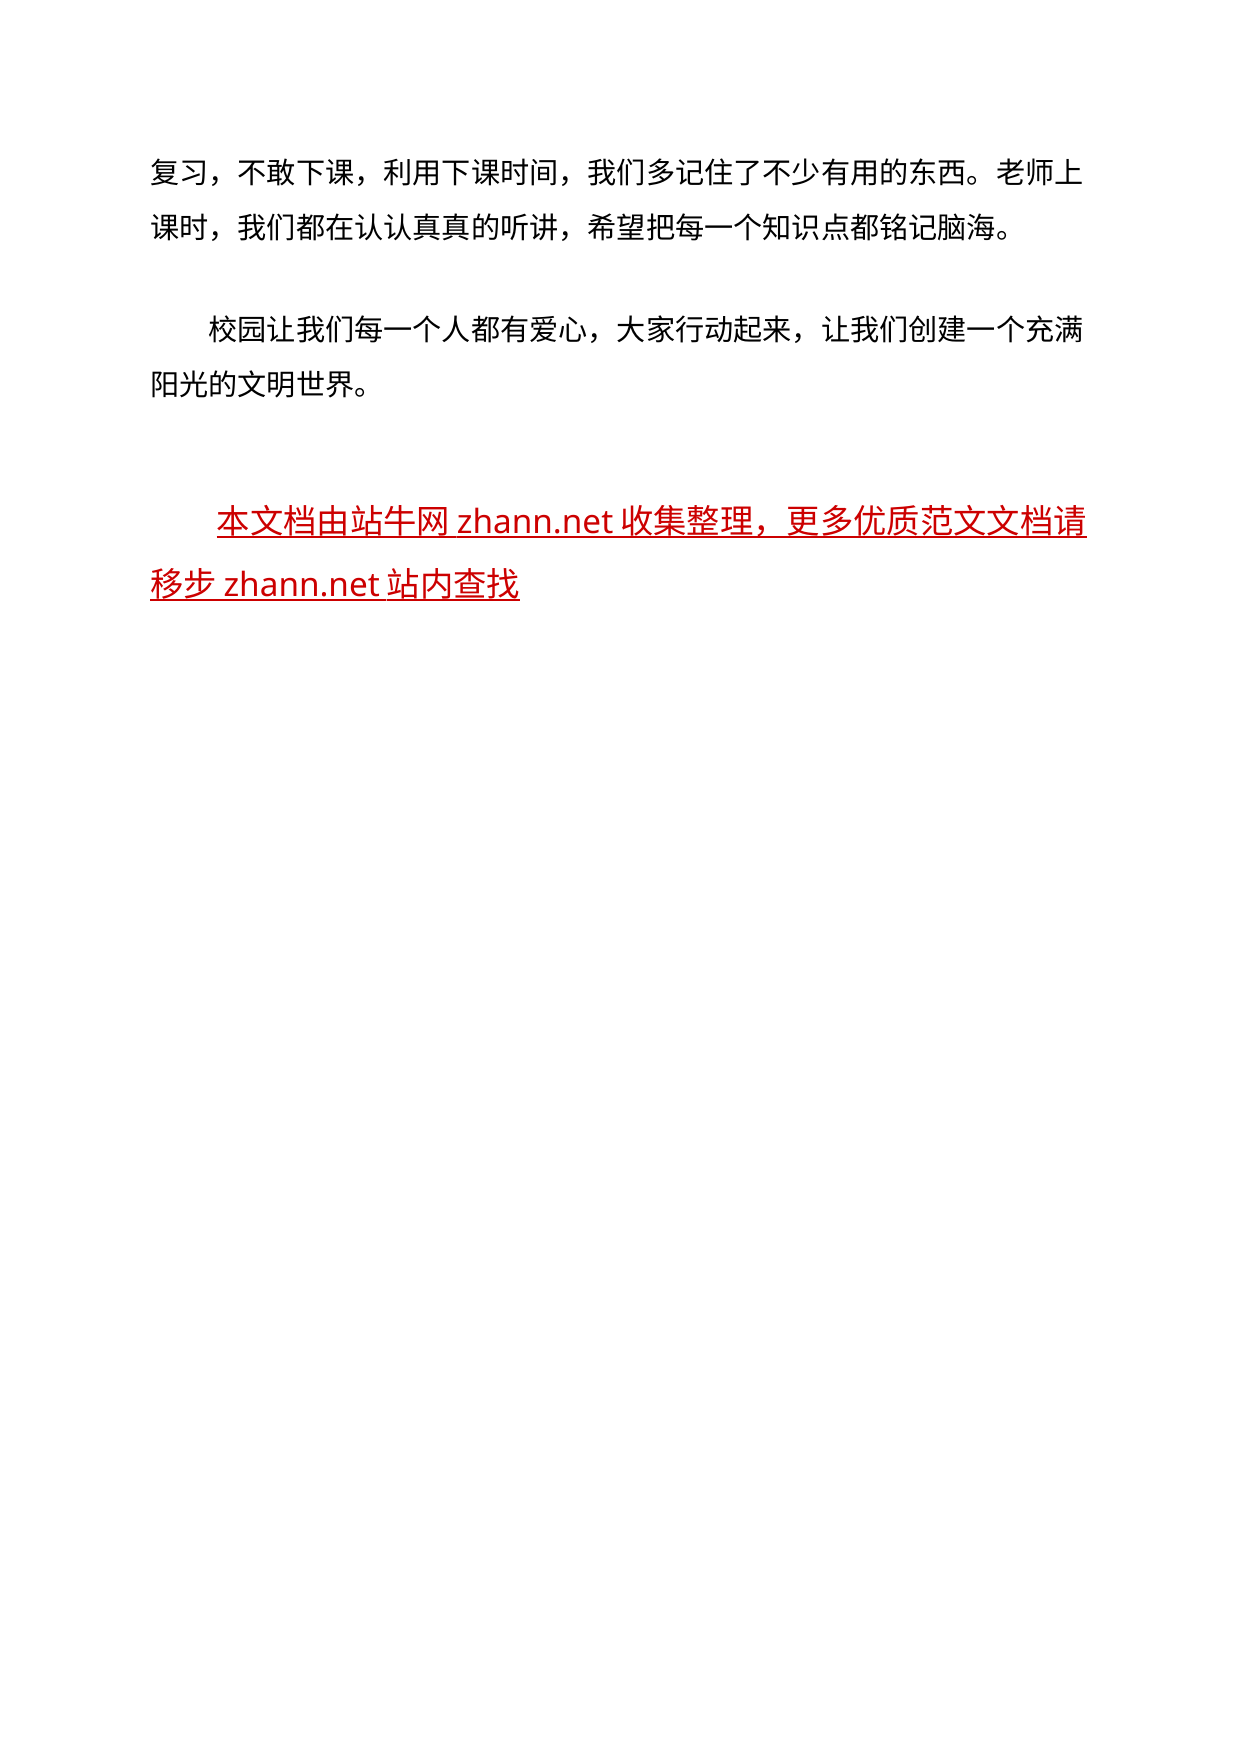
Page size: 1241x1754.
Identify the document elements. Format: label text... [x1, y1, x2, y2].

text 本文档由站牛网zhann.net收集整理，更多优质范文文档请移步zhann.net站内查找 [150, 494, 1090, 606]
text 校园让我们每一个人都有爱心，大家行动起来，让我们创建一个充满阳光的文明世界。 [150, 307, 1090, 404]
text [150, 150, 1090, 247]
